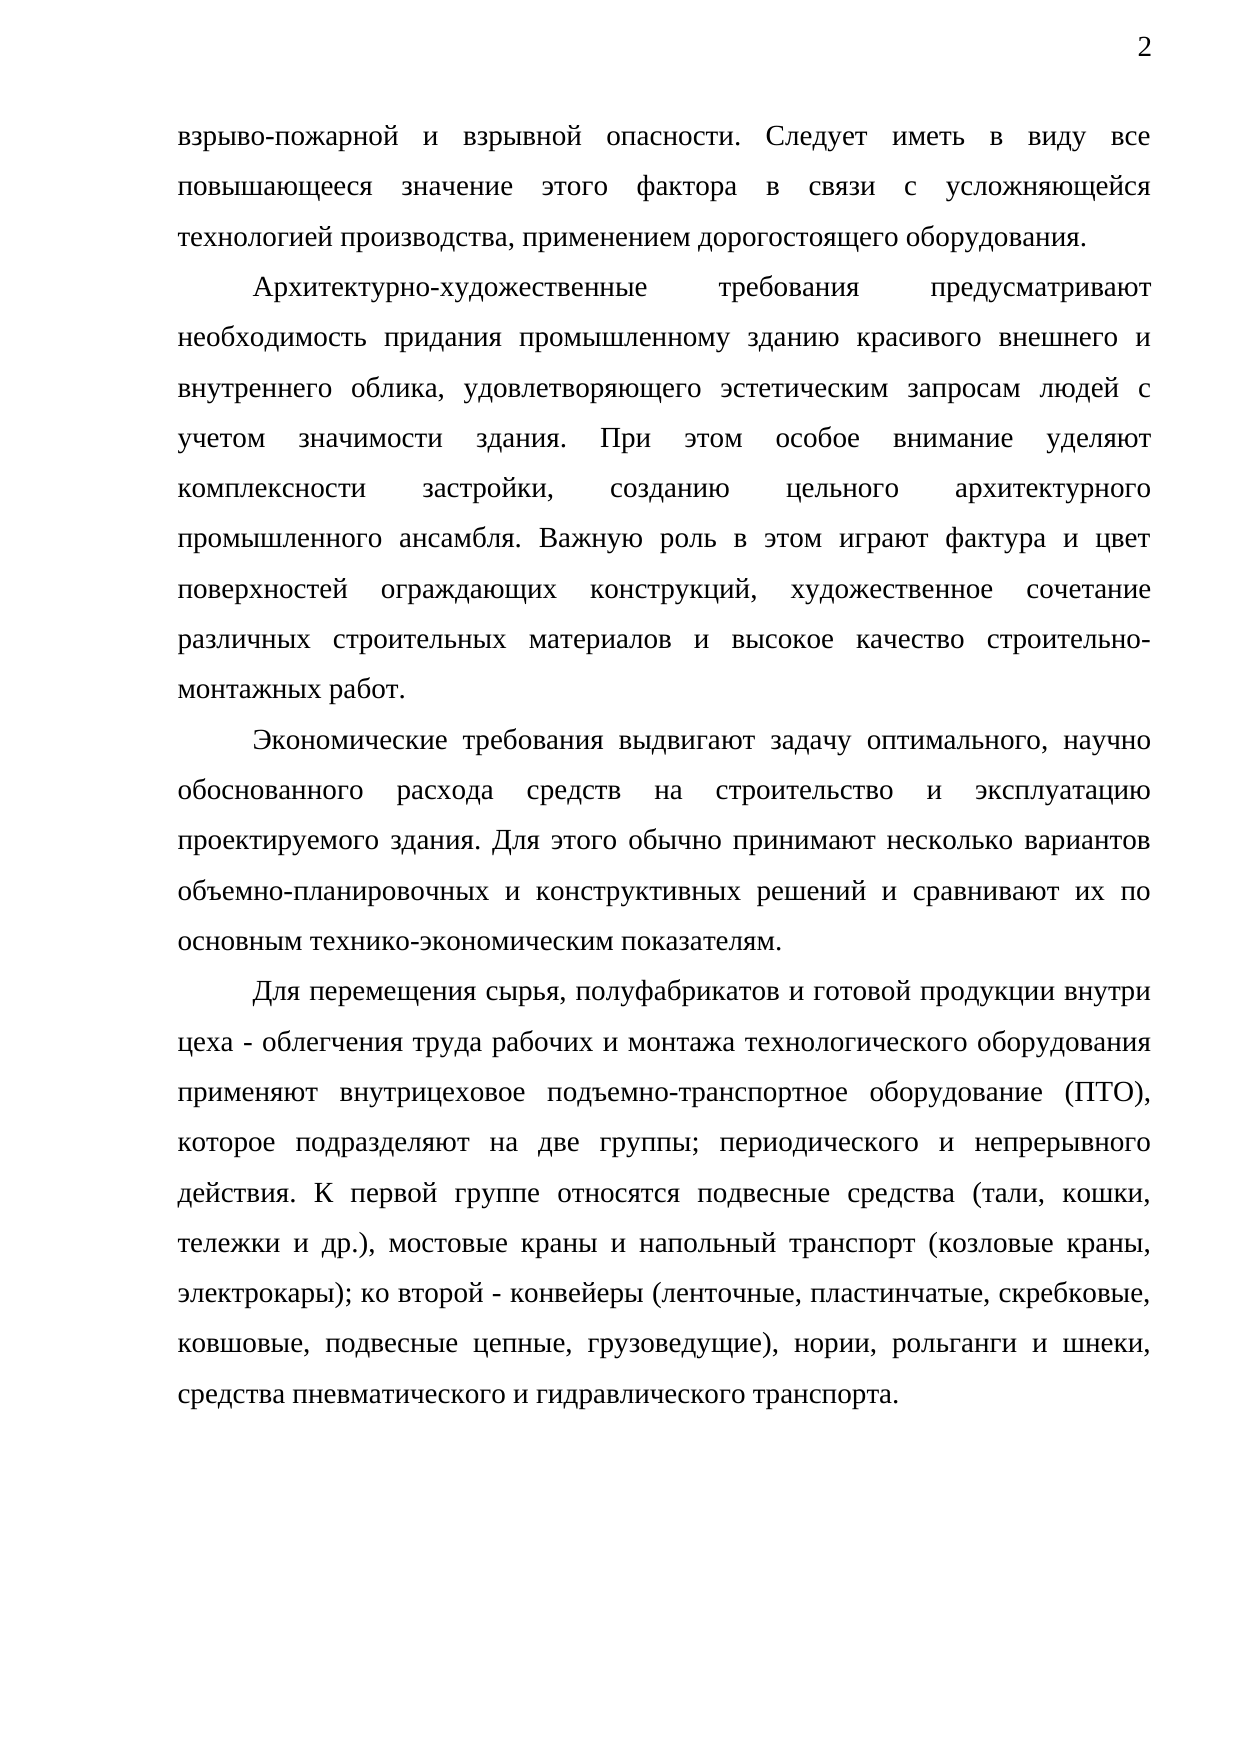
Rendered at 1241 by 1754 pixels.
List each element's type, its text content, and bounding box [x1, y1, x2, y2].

text Архитектурно-художественные требования предусматривают необходимость придания промышленному зданию красивого внешнего и внутреннего облика, удовлетворяющего эстетическим запросам людей с учетом значимости здания. При этом особое внимание уделяют комплексности застройки, созданию цельного архитектурного промышленного ансамбля. Важную роль в этом играют фактура и цвет поверхностей ограждающих конструкций, художественное сочетание различных строительных материалов и высокое качество строительно-монтажных работ. [177, 269, 1152, 705]
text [177, 118, 1152, 252]
text Экономические требования выдвигают задачу оптимального, научно обоснованного расхода средств на строительство и эксплуатацию проектируемого здания. Для этого обычно принимают несколько вариантов объемно-планировочных и конструктивных решений и сравнивают их по основным технико-экономическим показателям. [177, 722, 1152, 957]
text Для перемещения сырья, полуфабрикатов и готовой продукции внутри цеха - облегчения труда рабочих и монтажа технологического оборудования применяют внутрицеховое подъемно-транспортное оборудование (ПТО), которое подразделяют на две группы; периодического и непрерывного действия. К первой группе относятся подвесные средства (тали, кошки, тележки и др.), мостовые краны и напольный транспорт (козловые краны, электрокары); ко второй - конвейеры (ленточные, пластинчатые, скребковые, ковшовые, подвесные цепные, грузоведущие), нории, рольганги и шнеки, средства пневматического и гидравлического транспорта. [177, 973, 1152, 1409]
